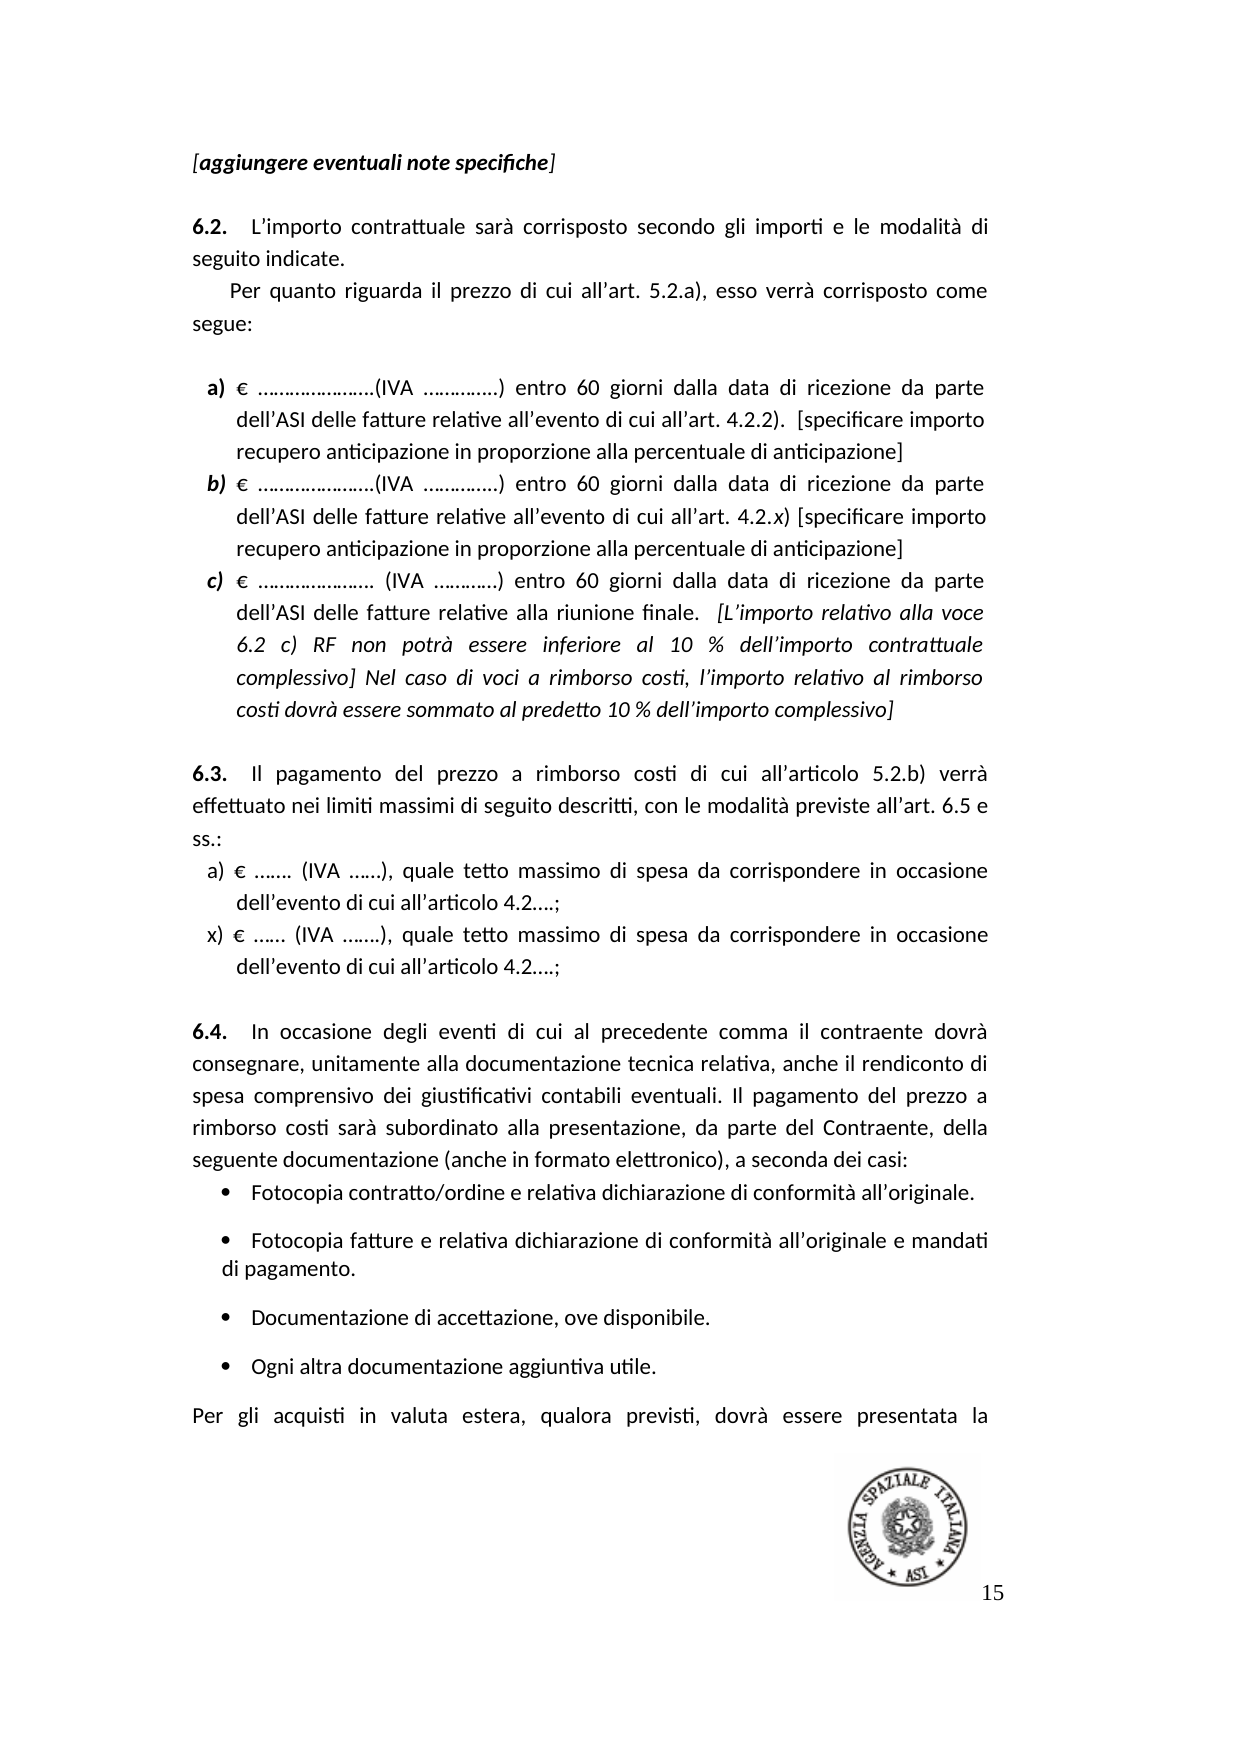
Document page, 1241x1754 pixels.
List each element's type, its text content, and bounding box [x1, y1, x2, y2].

list Ogni altra documentazione aggiuntiva utile. [222, 1352, 989, 1380]
text [aggiungere eventuali note specifiche] [192, 148, 989, 176]
list € ………………….(IVA …………..) entro 60 giorni dalla data di ricezione da parte dell’ASI delle fatture relative all’evento di cui all’art. 4.2.x) [specificare importo recupero anticipazione in proporzione alla percentuale di anticipazione] [207, 469, 987, 562]
text Per quanto riguarda il prezzo di cui all’art. 5.2.a), esso verrà corrisposto come segue: [192, 276, 989, 337]
list L’importo contrattuale sarà corrisposto secondo gli importi e le modalità di seguito indicate. [192, 212, 989, 272]
list Fotocopia contratto/ordine e relativa dichiarazione di conformità all’originale. [222, 1178, 989, 1206]
picture [834, 1453, 982, 1601]
list Fotocopia fatture e relativa dichiarazione di conformità all’originale e mandati di pagamento. [222, 1227, 989, 1283]
list Documentazione di accettazione, ove disponibile. [222, 1303, 989, 1331]
text a) € ……. (IVA ……), quale tetto massimo di spesa da corrispondere in occasione dell’evento di cui all’articolo 4.2….; [207, 856, 989, 916]
text x) € …… (IVA …….), quale tetto massimo di spesa da corrispondere in occasione dell’evento di cui all’articolo 4.2….; [207, 920, 989, 980]
list Il pagamento del prezzo a rimborso costi di cui all’articolo 5.2.b) verrà effettuato nei limiti massimi di seguito descritti, con le modalità previste all’art. 6.5 e ss.: [192, 759, 989, 852]
list In occasione degli eventi di cui al precedente comma il contraente dovrà consegnare, unitamente alla documentazione tecnica relativa, anche il rendiconto di spesa comprensivo dei giustificativi contabili eventuali. Il pagamento del prezzo a rimborso costi sarà subordinato alla presentazione, da parte del Contraente, della seguente documentazione (anche in formato elettronico), a seconda dei casi: [192, 1017, 989, 1173]
list € …………………. (IVA …………) entro 60 giorni dalla data di ricezione da parte dell’ASI delle fatture relative alla riunione finale. [L’importo relativo alla voce 6.2 c) RF non potrà essere inferiore al 10 % dell’importo contrattuale complessivo] Nel caso di voci a rimborso costi, l’importo relativo al rimborso costi dovrà essere sommato al predetto 10 % dell’importo complessivo] [207, 566, 987, 723]
list € ………………….(IVA …………..) entro 60 giorni dalla data di ricezione da parte dell’ASI delle fatture relative all’evento di cui all’art. 4.2.2). [specificare importo recupero anticipazione in proporzione alla percentuale di anticipazione] [207, 373, 987, 465]
